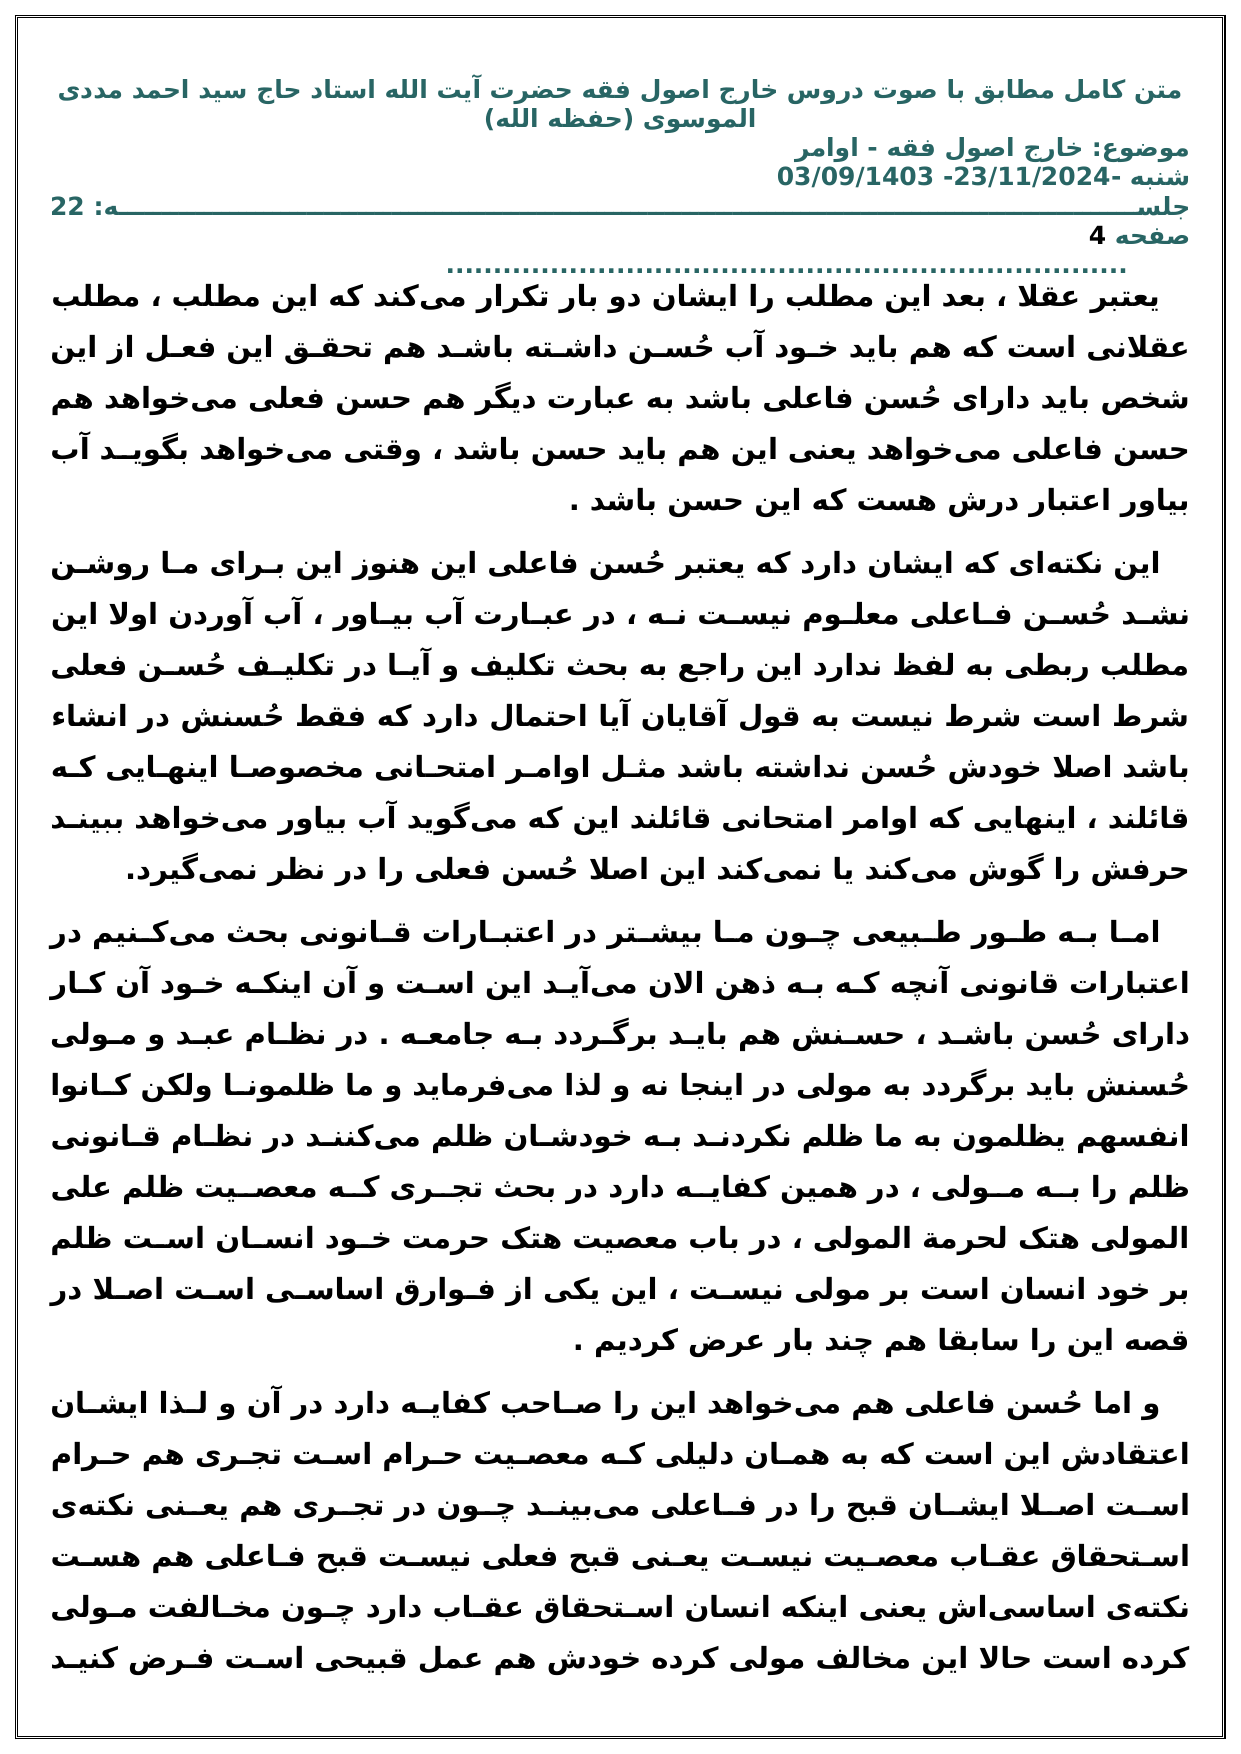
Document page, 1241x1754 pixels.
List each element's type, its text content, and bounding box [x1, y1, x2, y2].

text یعتبر عقلا ، بعد این مطلب را ایشان دو بار تکرار می‌کند که این مطلب ، مطلب عقلانی است که هم باید خود آب حُسن داشته باشد هم تحقق این فعل از این شخص باید دارای حُسن فاعلی باشد به عبارت دیگر هم حسن فعلی می‌خواهد هم حسن فاعلی می‌خواهد یعنی این هم باید حسن باشد ، وقتی می‌خواهد بگوید آب بیاور اعتبار درش هست که این حسن باشد . [50, 279, 1190, 517]
text اما به طور طبیعی چون ما بیشتر در اعتبارات قانونی بحث می‌کنیم در اعتبارات قانونی آنچه که به ذهن الان می‌آید این است و آن اینکه خود آن کار دارای حُسن باشد ، حسنش هم باید برگردد به جامعه . در نظام عبد و مولی حُسنش باید برگردد به مولی در اینجا نه و لذا می‌فرماید و ما ظلمونا ولکن کانوا انفسهم یظلمون به ما ظلم نکردند به خودشان ظلم می‌کنند در نظام قانونی ظلم را به مولی ، در همین کفایه دارد در بحث تجری که معصیت ظلم علی المولی هتک لحرمة المولی ، در باب معصیت هتک حرمت خود انسان است ظلم بر خود انسان است بر مولی نیست ، این یکی از فوارق اساسی است اصلا در قصه این را سابقا هم چند بار عرض کردیم . [50, 915, 1190, 1357]
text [50, 1386, 1190, 1675]
text این نکته‌ای که ایشان دارد که یعتبر حُسن فاعلی این هنوز این برای ما روشن نشد حُسن فاعلی معلوم نیست نه ، در عبارت آب بیاور ، آب آوردن اولا این مطلب ربطی به لفظ ندارد این راجع به بحث تکلیف و آیا در تکلیف حُسن فعلی شرط است شرط نیست به قول آقایان آیا احتمال دارد که فقط حُسنش در انشاء باشد اصلا خودش حُسن نداشته باشد مثل اوامر امتحانی مخصوصا اینهایی که قائلند ، اینهایی که اوامر امتحانی قائلند این که می‌گوید آب بیاور می‌خواهد ببیند حرفش را گوش می‌کند یا نمی‌کند این اصلا حُسن فعلی را در نظر نمی‌گیرد. [50, 546, 1190, 886]
